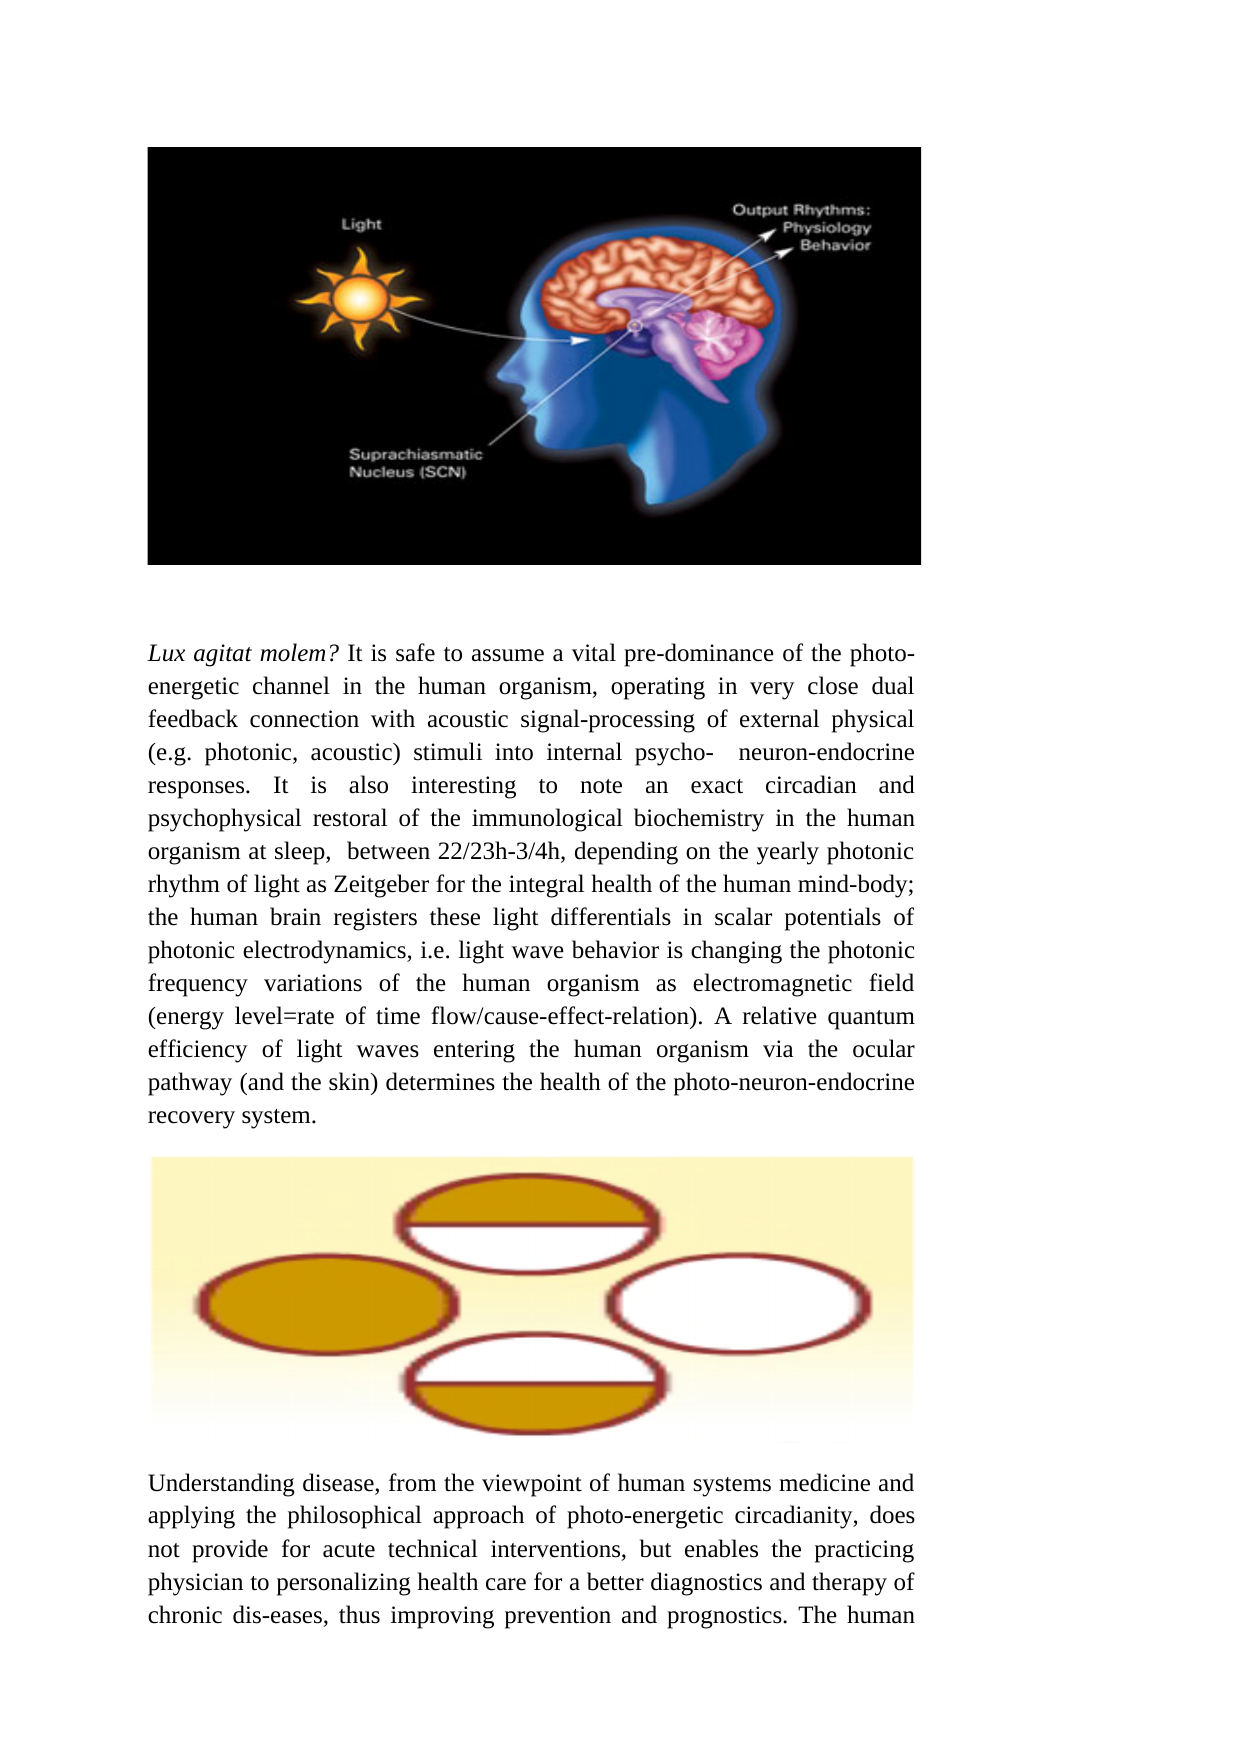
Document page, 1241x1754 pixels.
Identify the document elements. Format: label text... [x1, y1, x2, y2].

picture [147, 147, 922, 565]
picture [153, 1157, 912, 1442]
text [148, 1468, 915, 1628]
text Lux agitat molem? It is safe to assume a vital pre-dominance of the photo-energetic channel in the human organism, operating in very close dual feedback connection with acoustic signal-processing of external physical (e.g. photonic, acoustic) stimuli into internal psycho- neuron-endocrine responses. It is also interesting to note an exact circadian and psychophysical restoral of the immunological biochemistry in the human organism at sleep, between 22/23h-3/4h, depending on the yearly photonic rhythm of light as Zeitgeber for the integral health of the human mind-body; the human brain registers these light differentials in scalar potentials of photonic electrodynamics, i.e. light wave behavior is changing the photonic frequency variations of the human organism as electromagnetic field (energy level=rate of time flow/cause-effect-relation). A relative quantum efficiency of light waves entering the human organism via the ocular pathway (and the skin) determines the health of the photo-neuron-endocrine recovery system. [148, 638, 915, 1129]
